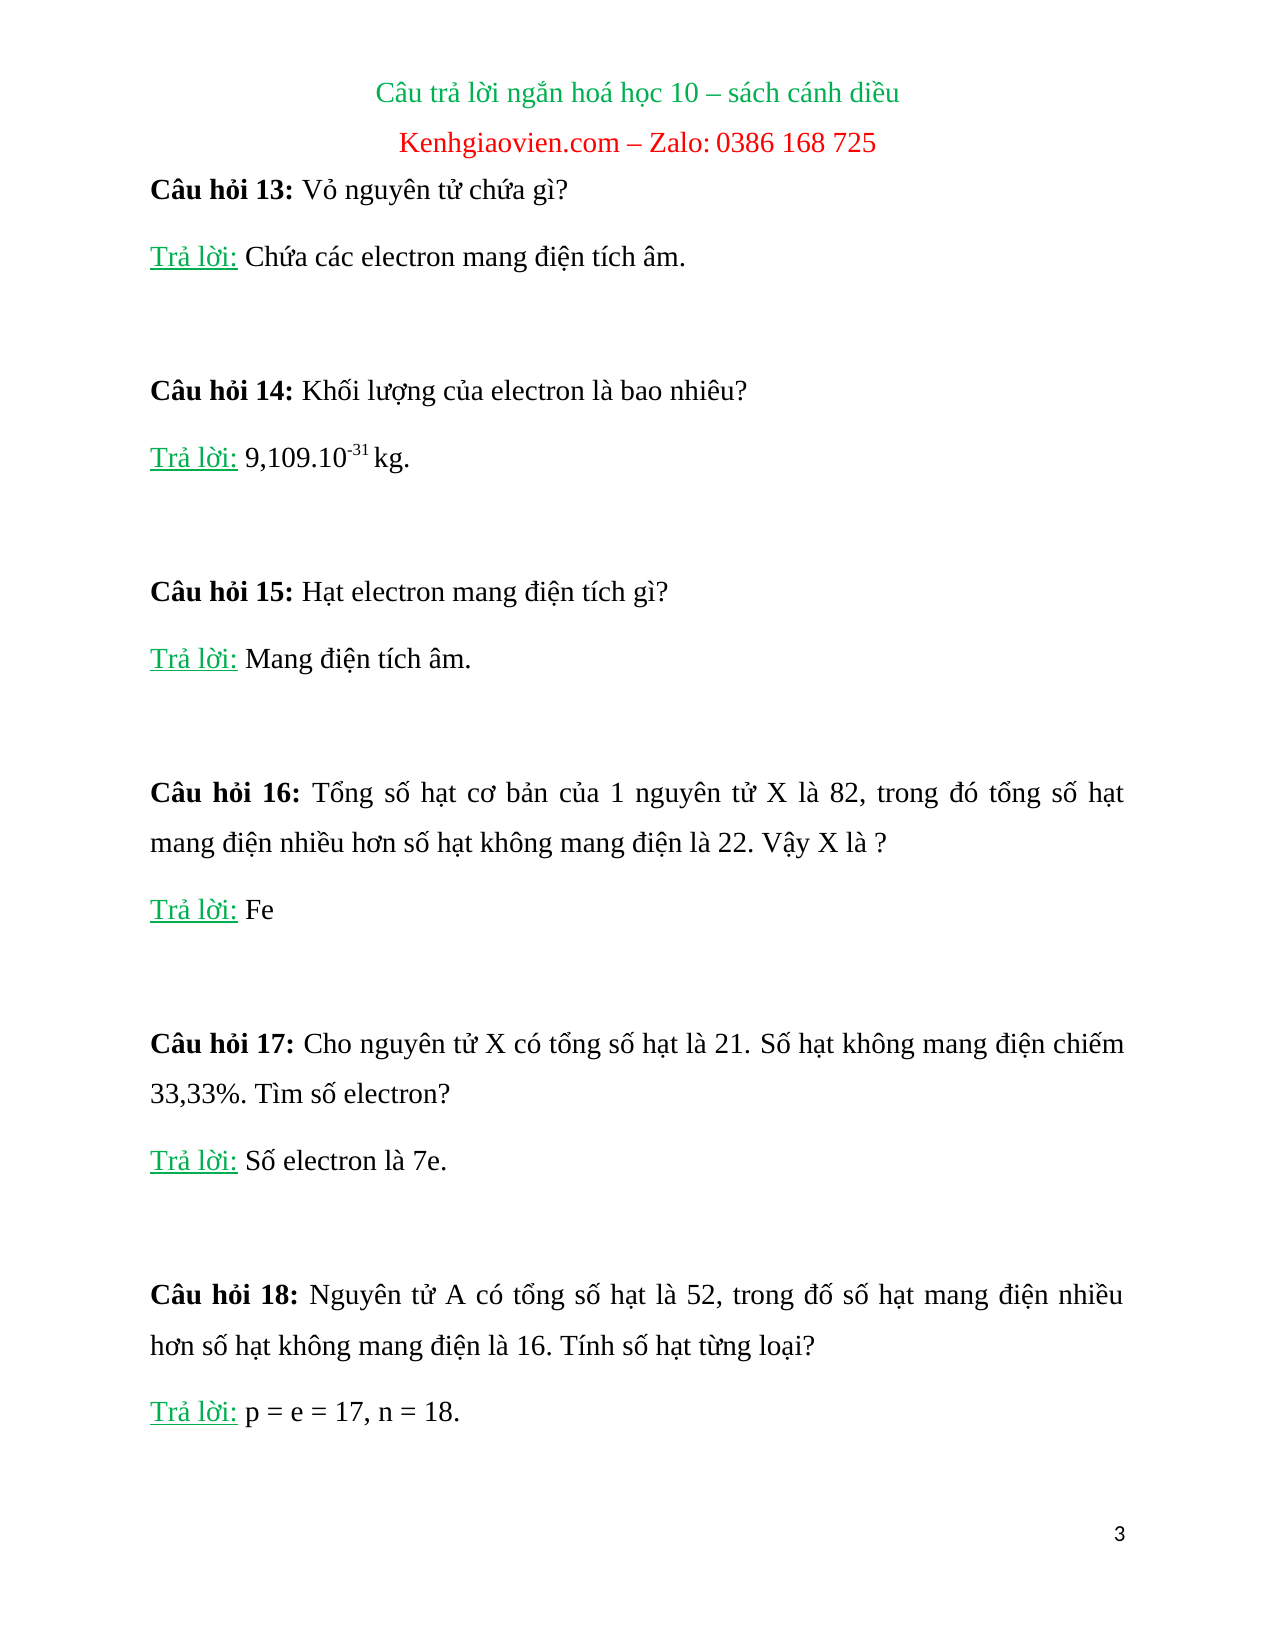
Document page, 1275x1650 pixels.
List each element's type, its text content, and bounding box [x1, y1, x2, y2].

text Trả lời: Số electron là 7e. [150, 1143, 1125, 1177]
text Câu hỏi 15: Hạt electron mang điện tích gì? [150, 574, 1125, 607]
text Câu hỏi 18: Nguyên tử A có tổng số hạt là 52, trong đố số hạt mang điện nhiều hơn số hạt không mang điện là 16. Tính số hạt từng loại? [150, 1277, 1125, 1361]
text Câu hỏi 14: Khối lượng của electron là bao nhiêu? [150, 373, 1125, 406]
text Trả lời: Fe [150, 892, 1125, 926]
text Trả lời: Chứa các electron mang điện tích âm. [150, 239, 1125, 272]
text Trả lời: p = e = 17, n = 18. [150, 1394, 1125, 1428]
text Câu hỏi 13: Vỏ nguyên tử chứa gì? [150, 172, 1125, 206]
text Câu hỏi 17: Cho nguyên tử X có tổng số hạt là 21. Số hạt không mang điện chiếm 33,33%. Tìm số electron? [150, 1026, 1125, 1110]
text Trả lời: 9,109.10-31 kg. [150, 440, 1125, 473]
text Câu hỏi 16: Tổng số hạt cơ bản của 1 nguyên tử X là 82, trong đó tổng số hạt mang điện nhiều hơn số hạt không mang điện là 22. Vậy X là ? [150, 775, 1125, 859]
text Trả lời: Mang điện tích âm. [150, 641, 1125, 674]
